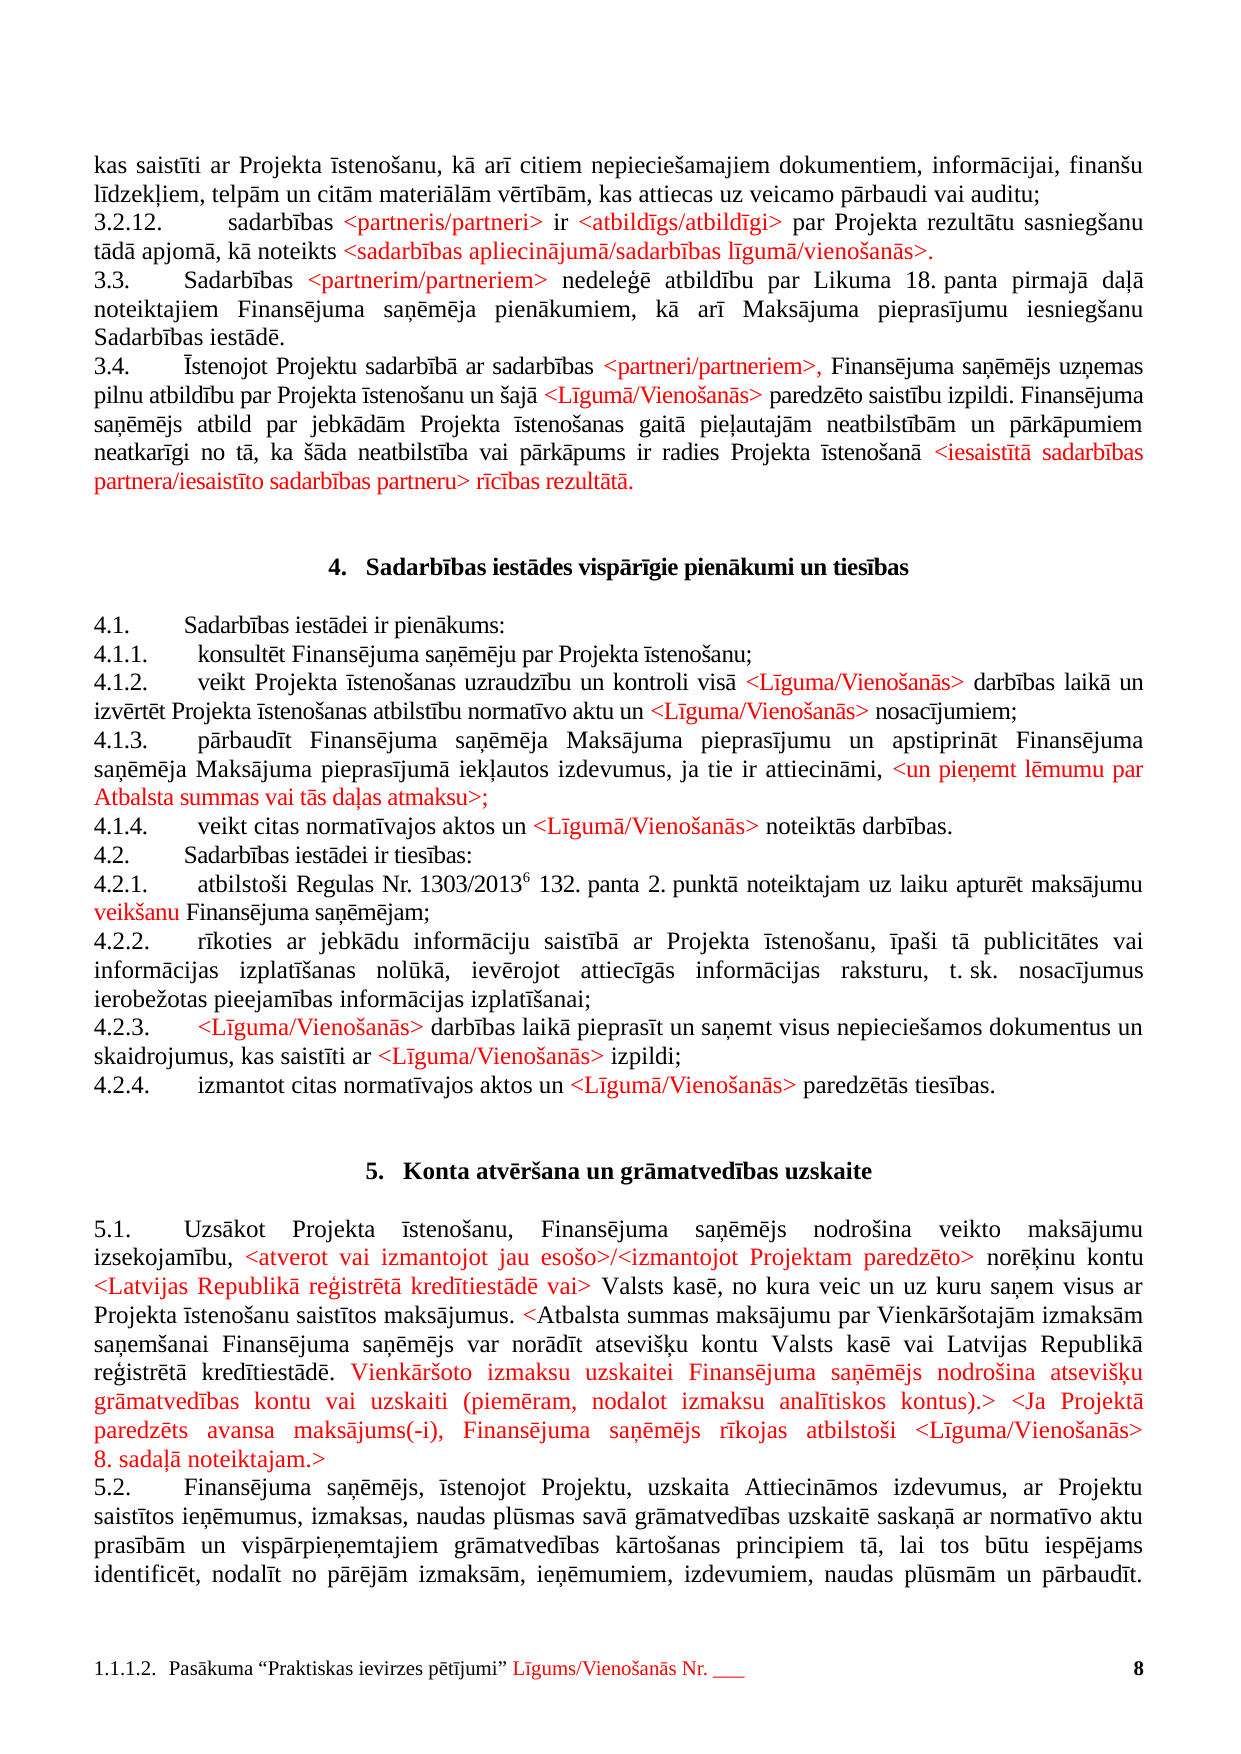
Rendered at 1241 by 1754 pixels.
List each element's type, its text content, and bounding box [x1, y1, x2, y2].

list izmantot citas normatīvajos aktos un <Līgumā/Vienošanās> paredzētās tiesības. [94, 1070, 1144, 1099]
list rīkoties ar jebkādu informāciju saistībā ar Projekta īstenošanu, īpaši tā publicitātes vai informācijas izplatīšanas nolūkā, ievērojot attiecīgās informācijas raksturu, t. sk. nosacījumus ierobežotas pieejamības informācijas izplatīšanai; [94, 926, 1144, 1012]
list konsultēt Finansējuma saņēmēju par Projekta īstenošanu; [94, 639, 1144, 667]
list pārbaudīt Finansējuma saņēmēja Maksājuma pieprasījumu un apstiprināt Finansējuma saņēmēja Maksājuma pieprasījumā iekļautos izdevumus, ja tie ir attiecināmi, <un pieņemt lēmumu par Atbalsta summas vai tās daļas atmaksu>; [94, 725, 1144, 811]
list Īstenojot Projektu sadarbībā ar sadarbības <partneri/partneriem>, Finansējuma saņēmējs uzņemas pilnu atbildību par Projekta īstenošanu un šajā <Līgumā/Vienošanās> paredzēto saistību izpildi. Finansējuma saņēmējs atbild par jebkādām Projekta īstenošanas gaitā pieļautajām neatbilstībām un pārkāpumiem neatkarīgi no tā, ka šāda neatbilstība vai pārkāpums ir radies Projekta īstenošanā <iesaistītā sadarbības partnera/iesaistīto sadarbības partneru> rīcības rezultātā. [94, 351, 1144, 495]
list Sadarbības iestādes vispārīgie pienākumi un tiesības [94, 552, 1144, 581]
list sadarbības <partneris/partneri> ir <atbildīgs/atbildīgi> par Projekta rezultātu sasniegšanu tādā apjomā, kā noteikts <sadarbības apliecinājumā/sadarbības līgumā/vienošanās>. [94, 207, 1144, 265]
list Uzsākot Projekta īstenošanu, Finansējuma saņēmējs nodrošina veikto maksājumu izsekojamību, <atverot vai izmantojot jau esošo>/<izmantojot Projektam paredzēto> norēķinu kontu <Latvijas Republikā reģistrētā kredītiestādē vai> Valsts kasē, no kura veic un uz kuru saņem visus ar Projekta īstenošanu saistītos maksājumus. <Atbalsta summas maksājumu par Vienkāršotajām izmaksām saņemšanai Finansējuma saņēmējs var norādīt atsevišķu kontu Valsts kasē vai Latvijas Republikā reģistrētā kredītiestādē. Vienkāršoto izmaksu uzskaitei Finansējuma saņēmējs nodrošina atsevišķu grāmatvedības kontu vai uzskaiti (piemēram, nodalot izmaksu analītiskos kontus).> <Ja Projektā paredzēts avansa maksājums(-i), Finansējuma saņēmējs rīkojas atbilstoši <Līguma/Vienošanās> 8. sadaļā noteiktajam.> [94, 1214, 1144, 1472]
list Sadarbības <partnerim/partneriem> nedeleģē atbildību par Likuma 18. panta pirmajā daļā noteiktajiem Finansējuma saņēmēja pienākumiem, kā arī Maksājuma pieprasījumu iesniegšanu Sadarbības iestādē. [94, 265, 1144, 351]
list veikt citas normatīvajos aktos un <Līgumā/Vienošanās> noteiktās darbības. [94, 811, 1144, 840]
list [94, 1472, 1144, 1587]
list veikt Projekta īstenošanas uzraudzību un kontroli visā <Līguma/Vienošanās> darbības laikā un izvērtēt Projekta īstenošanas atbilstību normatīvo aktu un <Līguma/Vienošanās> nosacījumiem; [94, 667, 1144, 725]
list atbilstoši Regulas Nr. 1303/20136 132. panta 2. punktā noteiktajam uz laiku apturēt maksājumu veikšanu Finansējuma saņēmējam; [94, 869, 1144, 926]
list Sadarbības iestādei ir pienākums: [94, 610, 1144, 639]
list <Līguma/Vienošanās> darbības laikā pieprasīt un saņemt visus nepieciešamos dokumentus un skaidrojumus, kas saistīti ar <Līguma/Vienošanās> izpildi; [94, 1012, 1144, 1070]
list Sadarbības iestādei ir tiesības: [94, 840, 1144, 869]
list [94, 150, 1144, 207]
list Konta atvēršana un grāmatvedības uzskaite [94, 1156, 1144, 1185]
